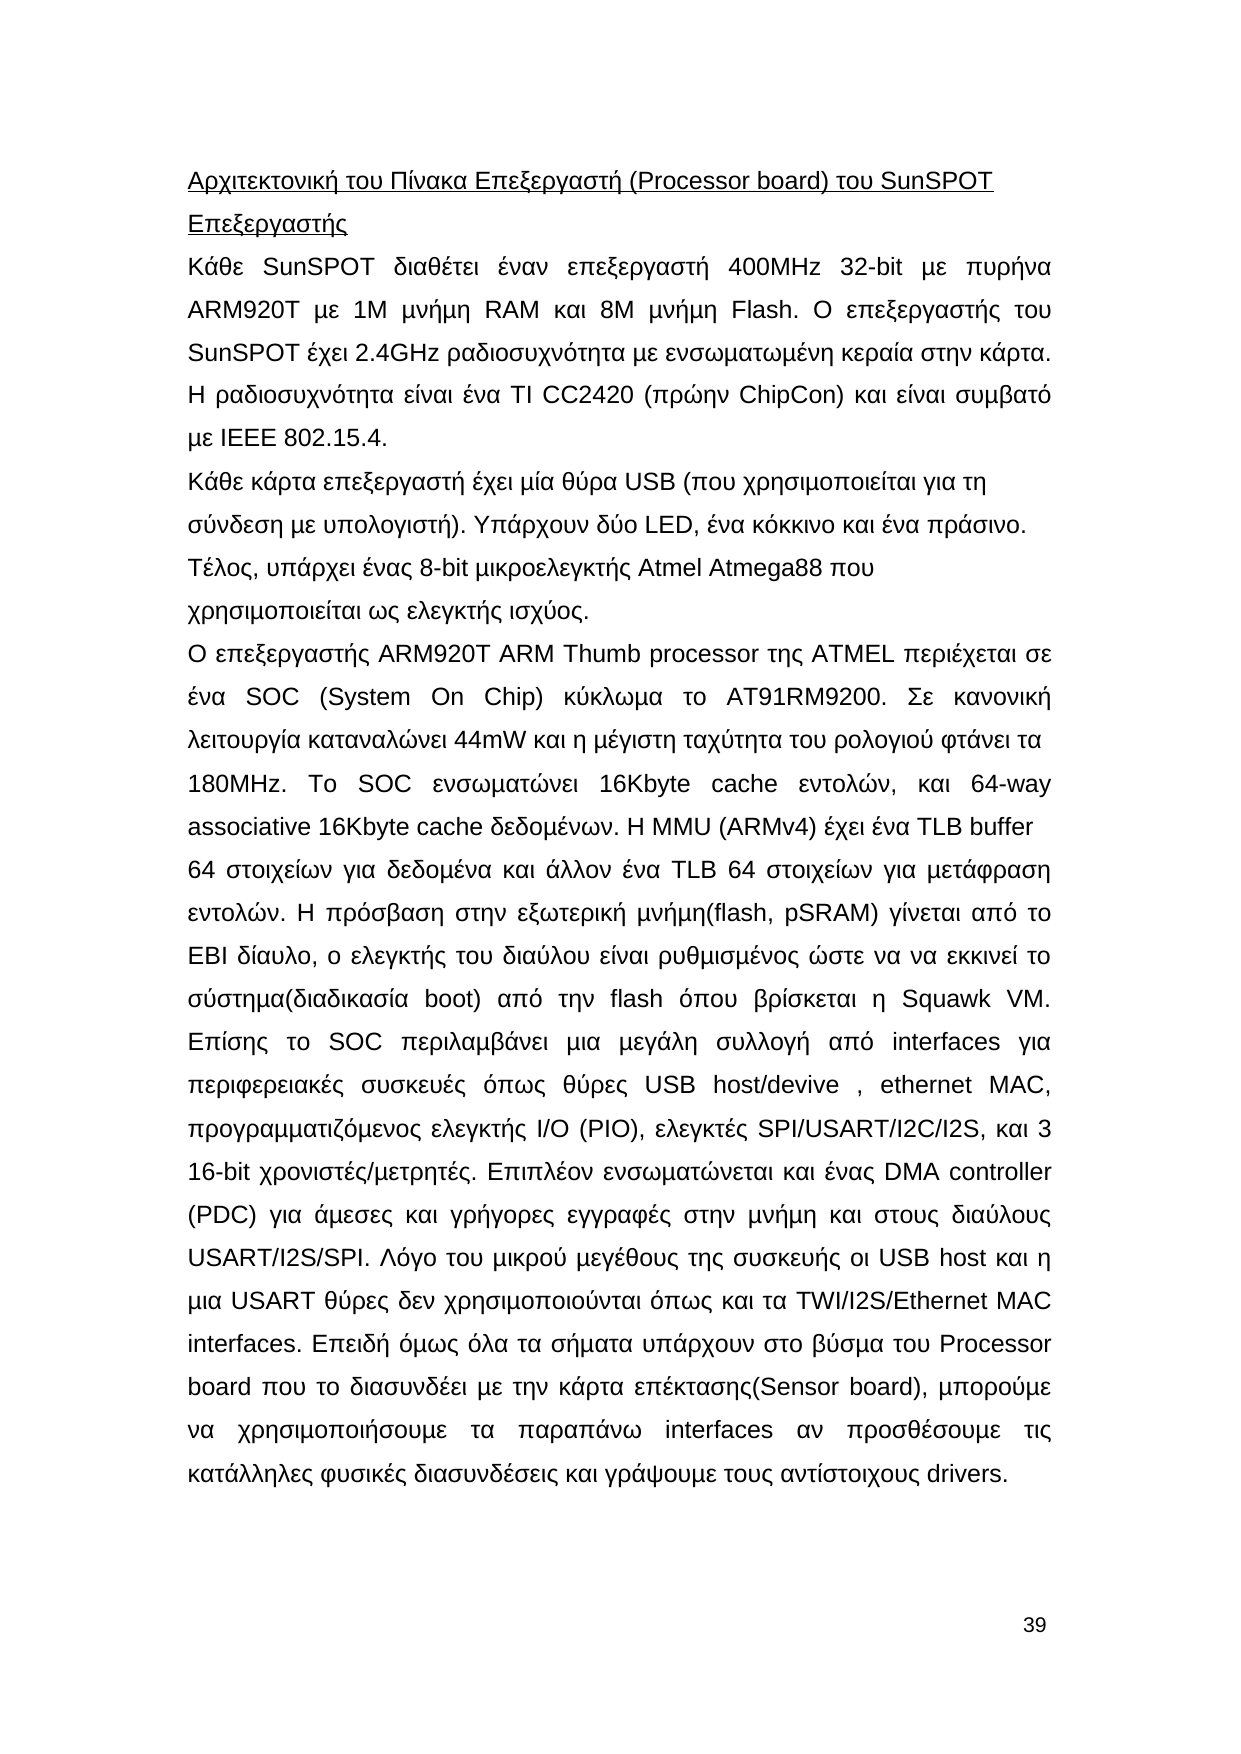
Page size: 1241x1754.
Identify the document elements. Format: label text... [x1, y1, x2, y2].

text Αρχιτεκτονική του Πίνακα Επεξεργαστή (Processor board) του SunSPOT Επεξεργαστής [187, 166, 994, 191]
text Κάθε SunSPOT διαθέτει έναν επεξεργαστή 400MHz 32-bit µε πυρήνα ARM920T µε 1Μ µνήµη RAM και 8Μ µνήµη Flash. Ο επεξεργαστής του SunSPOT έχει 2.4GHz ραδιοσυχνότητα µε ενσωµατωµένη κεραία στην κάρτα. Η ραδιοσυχνότητα είναι ένα TI CC2420 (πρώην ChipCon) και είναι συµβατό µε IEEE 802.15.4. [187, 252, 1053, 452]
text 64 στοιχείων για δεδοµένα και άλλον ένα TLB 64 στοιχείων για µετάφραση εντολών. Η πρόσβαση στην εξωτερική µνήµη(flash, pSRAM) γίνεται από το EBI δίαυλο, ο ελεγκτής του διαύλου είναι ρυθµισµένος ώστε να να εκκινεί το σύστηµα(διαδικασία boot) από την flash όπου βρίσκεται η Squawk VM. Επίσης το SOC περιλαµβάνει µια µεγάλη συλλογή από interfaces για περιφερειακές συσκευές όπως θύρες USB host/devive , ethernet MAC, προγραµµατιζόµενος ελεγκτής Ι/Ο (PIO), ελεγκτές SPI/USART/I2C/I2S, και 3 16-bit χρονιστές/µετρητές. Επιπλέον ενσωµατώνεται και ένας DMA controller (PDC) για άµεσες και γρήγορες εγγραφές στην µνήµη και στους διαύλους USART/I2S/SPI. Λόγο του µικρού µεγέθους της συσκευής οι USB host και η µια USART θύρες δεν χρησιµοποιούνται όπως και τα TWI/I2S/Ethernet MAC interfaces. Επειδή όµως όλα τα σήµατα υπάρχουν στο βύσµα του Processor board που το διασυνδέει µε την κάρτα επέκτασης(Sensor board), µπορούµε να χρησιµοποιήσουµε τα παραπάνω interfaces αν προσθέσουµε τις κατάλληλες φυσικές διασυνδέσεις και γράψουµε τους αντίστοιχους drivers. [187, 855, 1053, 1487]
text 180MHz. Το SOC ενσωµατώνει 16Kbyte cache εντολών, και 64-way associative 16Kbyte cache δεδοµένων. H MMU (ΑRMv4) έχει ένα TLB buffer [187, 768, 1053, 840]
text Αρχιτεκτονική του Πίνακα Επεξεργαστή (Processor board) του SunSPOT Επεξεργαστής [187, 192, 994, 238]
text Κάθε κάρτα επεξεργαστή έχει µία θύρα USB (που χρησιµοποιείται για τη σύνδεση µε υπολογιστή). Υπάρχουν δύο LED, ένα κόκκινο και ένα πράσινο. Τέλος, υπάρχει ένας 8-bit µικροελεγκτής Atmel Atmega88 που χρησιµοποιείται ως ελεγκτής ισχύος. [187, 467, 1053, 625]
text 39 [187, 1594, 1053, 1637]
text Ο επεξεργαστής ARM920T ARM Thumb processor της ATMEL περιέχεται σε ένα SOC (System On Chip) κύκλωµα το AT91RM9200. Σε κανονική λειτουργία καταναλώνει 44mW και η µέγιστη ταχύτητα του ρολογιού φτάνει τα [187, 639, 1053, 754]
